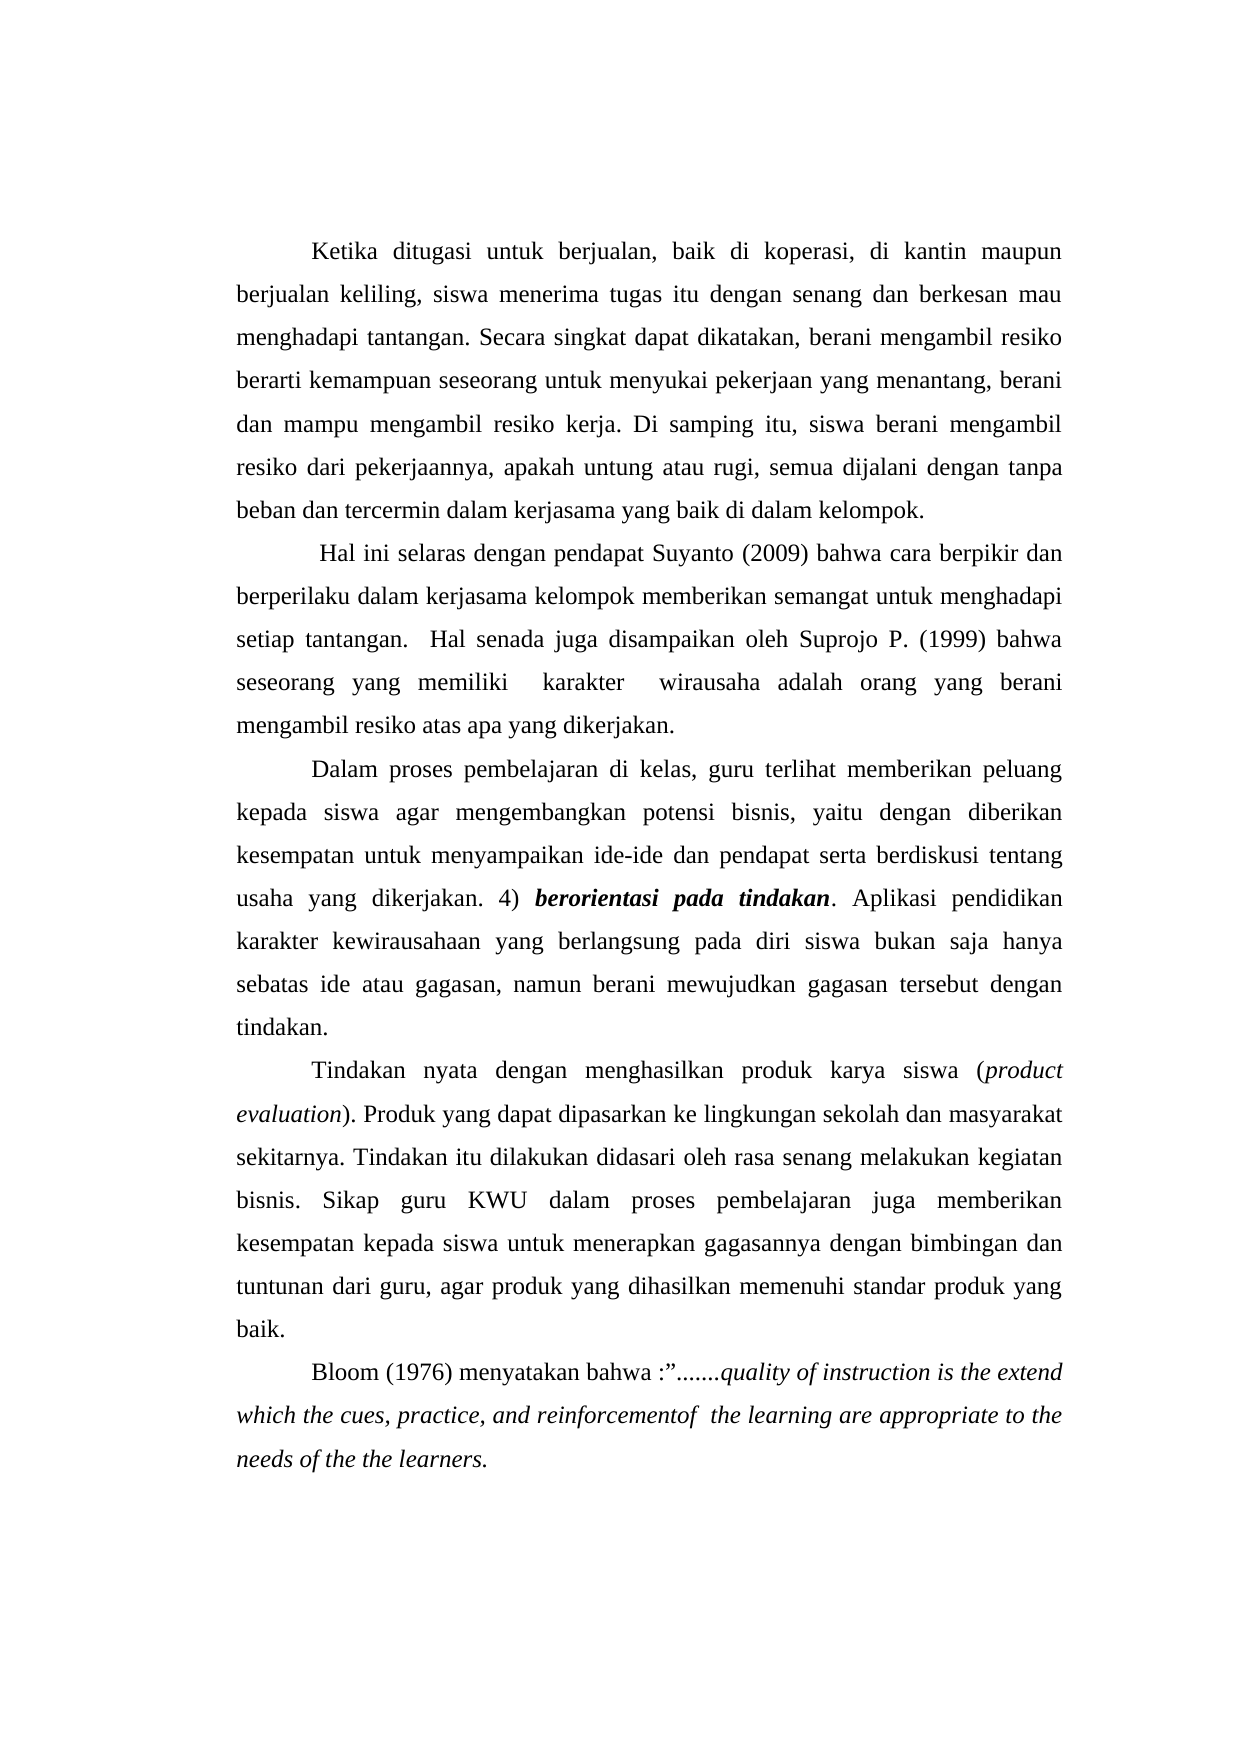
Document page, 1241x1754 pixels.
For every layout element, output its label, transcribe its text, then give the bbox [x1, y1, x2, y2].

text Dalam proses pembelajaran di kelas, guru terlihat memberikan peluang kepada siswa agar mengembangkan potensi bisnis, yaitu dengan diberikan kesempatan untuk menyampaikan ide-ide dan pendapat serta berdiskusi tentang usaha yang dikerjakan. 4) berorientasi pada tindakan. Aplikasi pendidikan karakter kewirausahaan yang berlangsung pada diri siswa bukan saja hanya sebatas ide atau gagasan, namun berani mewujudkan gagasan tersebut dengan tindakan. [236, 754, 1063, 1041]
text Tindakan nyata dengan menghasilkan produk karya siswa (product evaluation). Produk yang dapat dipasarkan ke lingkungan sekolah dan masyarakat sekitarnya. Tindakan itu dilakukan didasari oleh rasa senang melakukan kegiatan bisnis. Sikap guru KWU dalam proses pembelajaran juga memberikan kesempatan kepada siswa untuk menerapkan gagasannya dengan bimbingan dan tuntunan dari guru, agar produk yang dihasilkan memenuhi standar produk yang baik. [236, 1056, 1063, 1343]
text Bloom (1976) menyatakan bahwa :”.......quality of instruction is the extend which the cues, practice, and reinforcementof the learning are appropriate to the needs of the the learners. [236, 1357, 1063, 1472]
text Hal ini selaras dengan pendapat Suyanto (2009) bahwa cara berpikir dan berperilaku dalam kerjasama kelompok memberikan semangat untuk menghadapi setiap tantangan. Hal senada juga disampaikan oleh Suprojo P. (1999) bahwa seseorang yang memiliki karakter wirausaha adalah orang yang berani mengambil resiko atas apa yang dikerjakan. [236, 538, 1063, 739]
text Ketika ditugasi untuk berjualan, baik di koperasi, di kantin maupun berjualan keliling, siswa menerima tugas itu dengan senang dan berkesan mau menghadapi tantangan. Secara singkat dapat dikatakan, berani mengambil resiko berarti kemampuan seseorang untuk menyukai pekerjaan yang menantang, berani dan mampu mengambil resiko kerja. Di samping itu, siswa berani mengambil resiko dari pekerjaannya, apakah untung atau rugi, semua dijalani dengan tanpa beban dan tercermin dalam kerjasama yang baik di dalam kelompok. [236, 236, 1063, 524]
